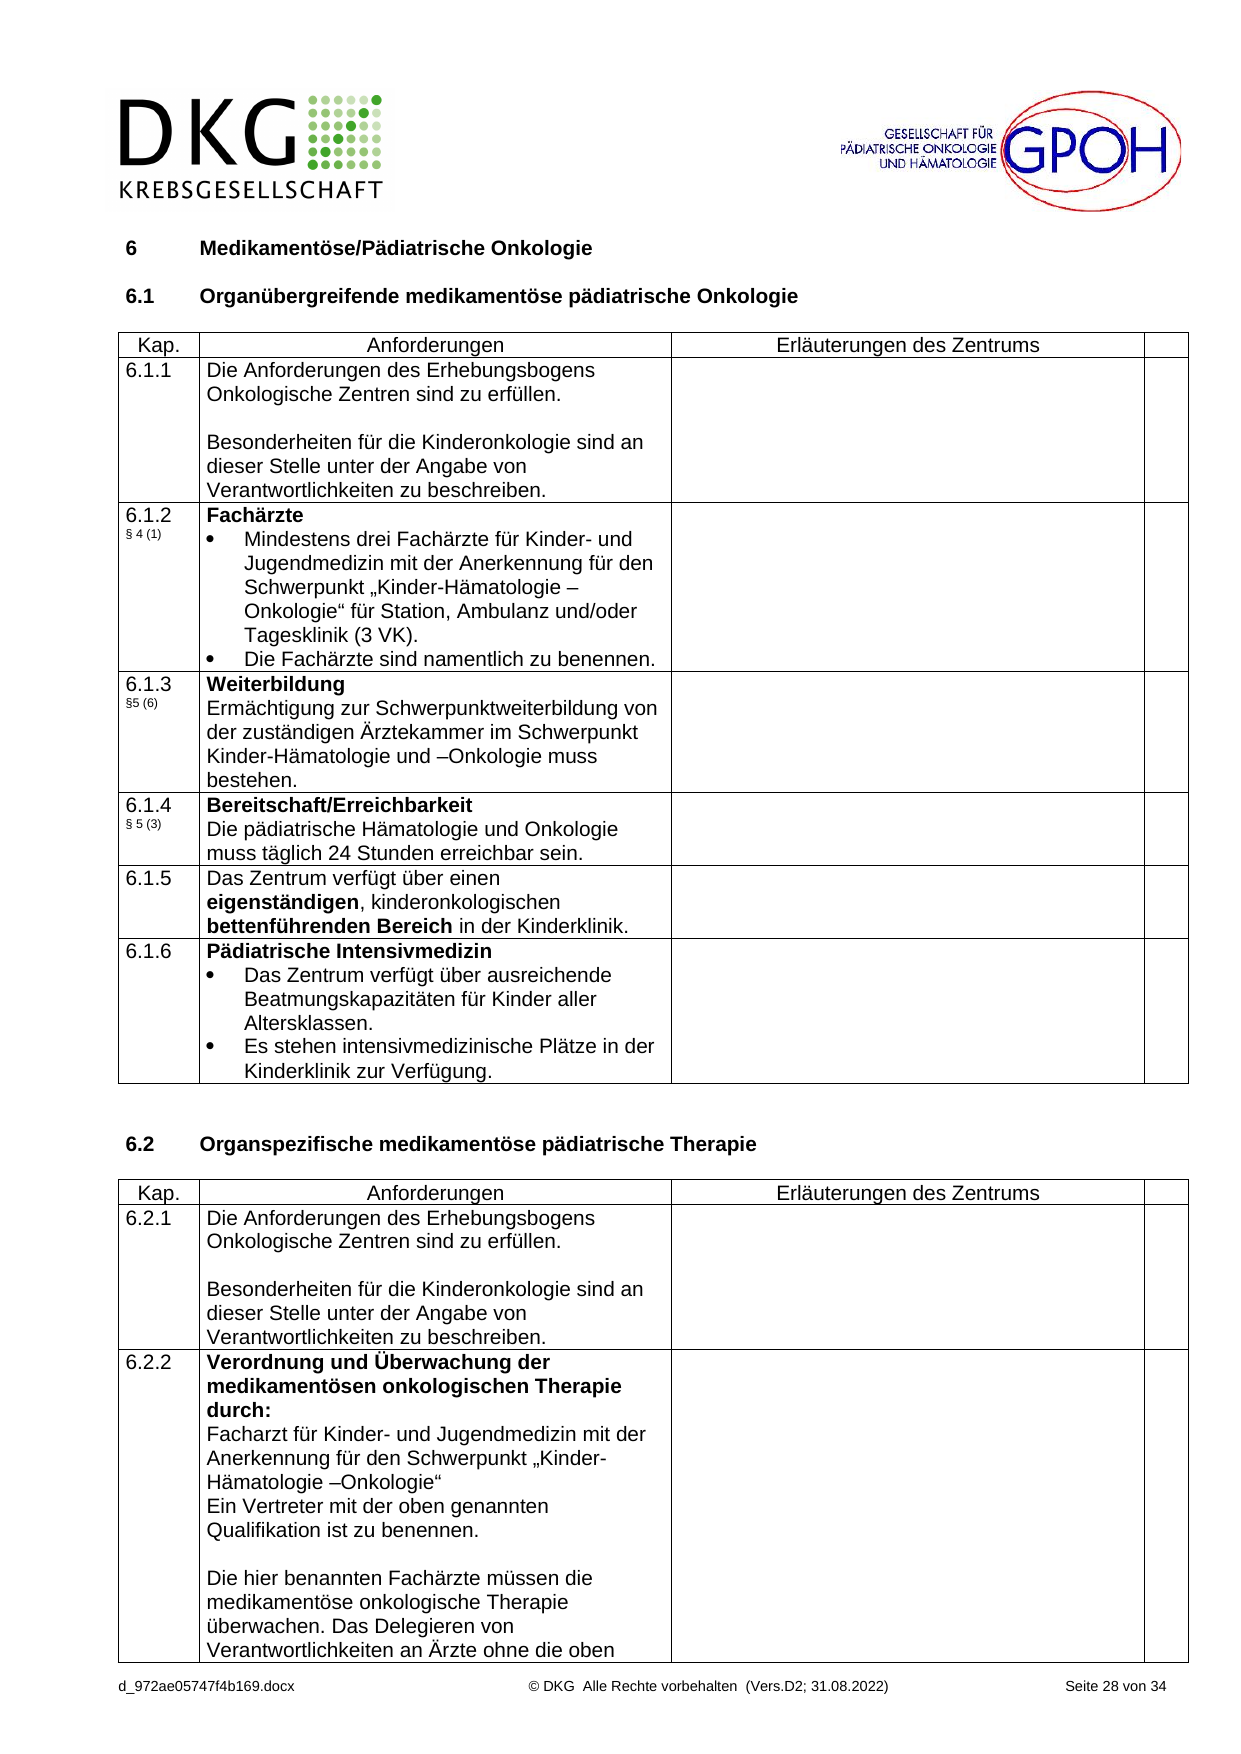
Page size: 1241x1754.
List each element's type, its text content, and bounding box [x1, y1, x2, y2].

table_cell 6.1.5 [119, 866, 199, 937]
picture [104, 88, 396, 212]
table_cell Erläuterungen des Zentrums [672, 1180, 1144, 1204]
table_cell 6.2.1 [119, 1205, 199, 1349]
table_cell 6.1.1 [119, 358, 199, 502]
table_cell 6.2.2 [119, 1350, 199, 1662]
table_cell [672, 1205, 1144, 1349]
table_cell [1145, 1350, 1188, 1662]
table_cell Anforderungen [200, 333, 671, 357]
picture [841, 90, 1182, 212]
table_header 6 Medikamentöse/Pädiatrische Onkologie 6.1 Organübergreifende medikamentöse pädiatrische Onkologie [118, 236, 1188, 332]
table_cell [1145, 866, 1188, 937]
table_cell Kap. [119, 333, 199, 357]
table_cell [1145, 1205, 1188, 1349]
table_cell Bereitschaft/Erreichbarkeit Die pädiatrische Hämatologie und Onkologie muss täglich 24 Stunden erreichbar sein. [200, 793, 671, 864]
table_cell Pädiatrische Intensivmedizin Das Zentrum verfügt über ausreichende Beatmungskapazitäten für Kinder aller Altersklassen. Es stehen intensivmedizinische Plätze in der Kinderklinik zur Verfügung. [200, 939, 671, 1082]
table_cell [1145, 358, 1188, 502]
table_cell [1145, 939, 1188, 1082]
table_cell Kap. [119, 1180, 199, 1204]
table_cell [672, 793, 1144, 864]
table_cell Das Zentrum verfügt über einen eigenständigen, kinderonkologischen bettenführenden Bereich in der Kinderklinik. [200, 866, 671, 937]
table_cell 6.1.2 § 4 (1) [119, 503, 199, 671]
table_cell [672, 1350, 1144, 1662]
table_cell [1145, 333, 1188, 357]
table_header 6.2 Organspezifische medikamentöse pädiatrische Therapie [118, 1131, 1188, 1179]
table_cell [672, 672, 1144, 792]
table_cell [1145, 503, 1188, 671]
table_cell 6.1.3 §5 (6) [119, 672, 199, 792]
table_cell Erläuterungen des Zentrums [672, 333, 1144, 357]
table_cell [1145, 672, 1188, 792]
table_cell [672, 503, 1144, 671]
table_cell 6.1.6 [119, 939, 199, 1082]
table_cell [1145, 1180, 1188, 1204]
table_cell [1145, 793, 1188, 864]
table_cell Fachärzte Mindestens drei Fachärzte für Kinder- und Jugendmedizin mit der Anerkennung für den Schwerpunkt „Kinder-Hämatologie –Onkologie“ für Station, Ambulanz und/oder Tagesklinik (3 VK). Die Fachärzte sind namentlich zu benennen. [200, 503, 671, 671]
table_cell [672, 866, 1144, 937]
table_cell 6.1.4 § 5 (3) [119, 793, 199, 864]
table_cell Die Anforderungen des Erhebungsbogens Onkologische Zentren sind zu erfüllen. Besonderheiten für die Kinderonkologie sind an dieser Stelle unter der Angabe von Verantwortlichkeiten zu beschreiben. [200, 1205, 671, 1349]
table_cell [672, 939, 1144, 1082]
table_cell Die Anforderungen des Erhebungsbogens Onkologische Zentren sind zu erfüllen. Besonderheiten für die Kinderonkologie sind an dieser Stelle unter der Angabe von Verantwortlichkeiten zu beschreiben. [200, 358, 671, 502]
table_cell Weiterbildung Ermächtigung zur Schwerpunktweiterbildung von der zuständigen Ärztekammer im Schwerpunkt Kinder-Hämatologie und –Onkologie muss bestehen. [200, 672, 671, 792]
table_cell Anforderungen [200, 1180, 671, 1204]
table_cell [672, 358, 1144, 502]
